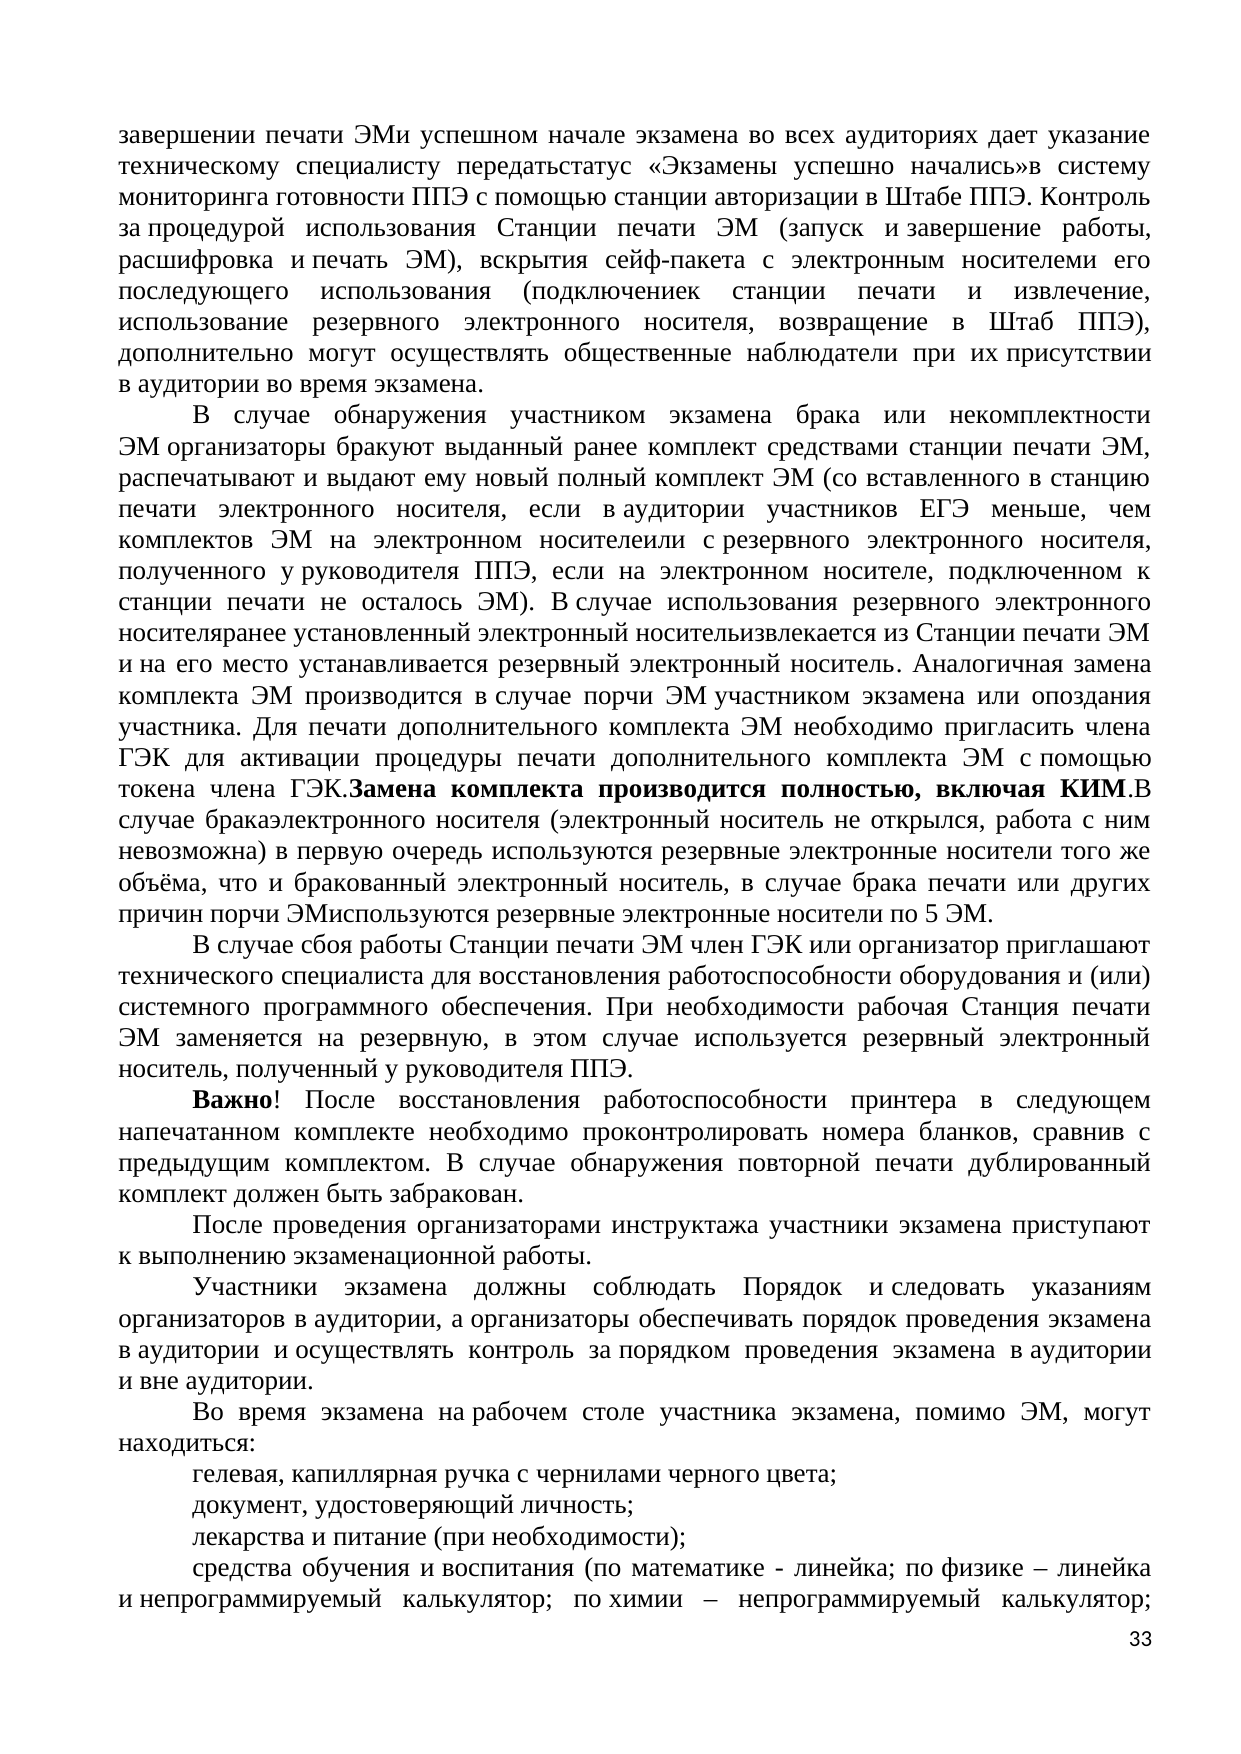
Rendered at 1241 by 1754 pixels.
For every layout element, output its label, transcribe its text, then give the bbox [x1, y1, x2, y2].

text После проведения организаторами инструктажа участники экзамена приступают к выполнению экзаменационной работы. [118, 1208, 1152, 1271]
text лекарства и питание (при необходимости); [118, 1520, 1152, 1551]
text Важно! После восстановления работоспособности принтера в следующем напечатанном комплекте необходимо проконтролировать номера бланков, сравнив с предыдущим комплектом. В случае обнаружения повторной печати дублированный комплект должен быть забракован. [118, 1084, 1152, 1208]
text Участники экзамена должны соблюдать Порядок и следовать указаниям организаторов в аудитории, а организаторы обеспечивать порядок проведения экзамена в аудитории и осуществлять контроль за порядком проведения экзамена в аудитории и вне аудитории. [118, 1271, 1152, 1395]
text документ, удостоверяющий личность; [118, 1488, 1152, 1520]
text гелевая, капиллярная ручка с чернилами черного цвета; [118, 1457, 1152, 1488]
text В случае обнаружения участником экзамена брака или некомплектности ЭМ организаторы бракуют выданный ранее комплект средствами станции печати ЭМ, распечатывают и выдают ему новый полный комплект ЭМ (со вставленного в станцию печати электронного носителя, если в аудитории участников ЕГЭ меньше, чем комплектов ЭМ на электронном носителеили с резервного электронного носителя, полученного у руководителя ППЭ, если на электронном носителе, подключенном к станции печати не осталось ЭМ). В случае использования резервного электронного носителяранее установленный электронный носительизвлекается из Станции печати ЭМ и на его место устанавливается резервный электронный носитель. Аналогичная замена комплекта ЭМ производится в случае порчи ЭМ участником экзамена или опоздания участника. Для печати дополнительного комплекта ЭМ необходимо пригласить члена ГЭК для активации процедуры печати дополнительного комплекта ЭМ с помощью токена члена ГЭК.Замена комплекта производится полностью, включая КИМ.В случае бракаэлектронного носителя (электронный носитель не открылся, работа с ним невозможна) в первую очередь используются резервные электронные носители того же объёма, что и бракованный электронный носитель, в случае брака печати или других причин порчи ЭМиспользуются резервные электронные носители по 5 ЭМ. [118, 398, 1152, 928]
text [118, 1551, 1152, 1613]
text Во время экзамена на рабочем столе участника экзамена, помимо ЭМ, могут находиться: [118, 1395, 1152, 1457]
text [118, 118, 1152, 398]
text В случае сбоя работы Станции печати ЭМ член ГЭК или организатор приглашают технического специалиста для восстановления работоспособности оборудования и (или) системного программного обеспечения. При необходимости рабочая Станция печати ЭМ заменяется на резервную, в этом случае используется резервный электронный носитель, полученный у руководителя ППЭ. [118, 928, 1152, 1084]
